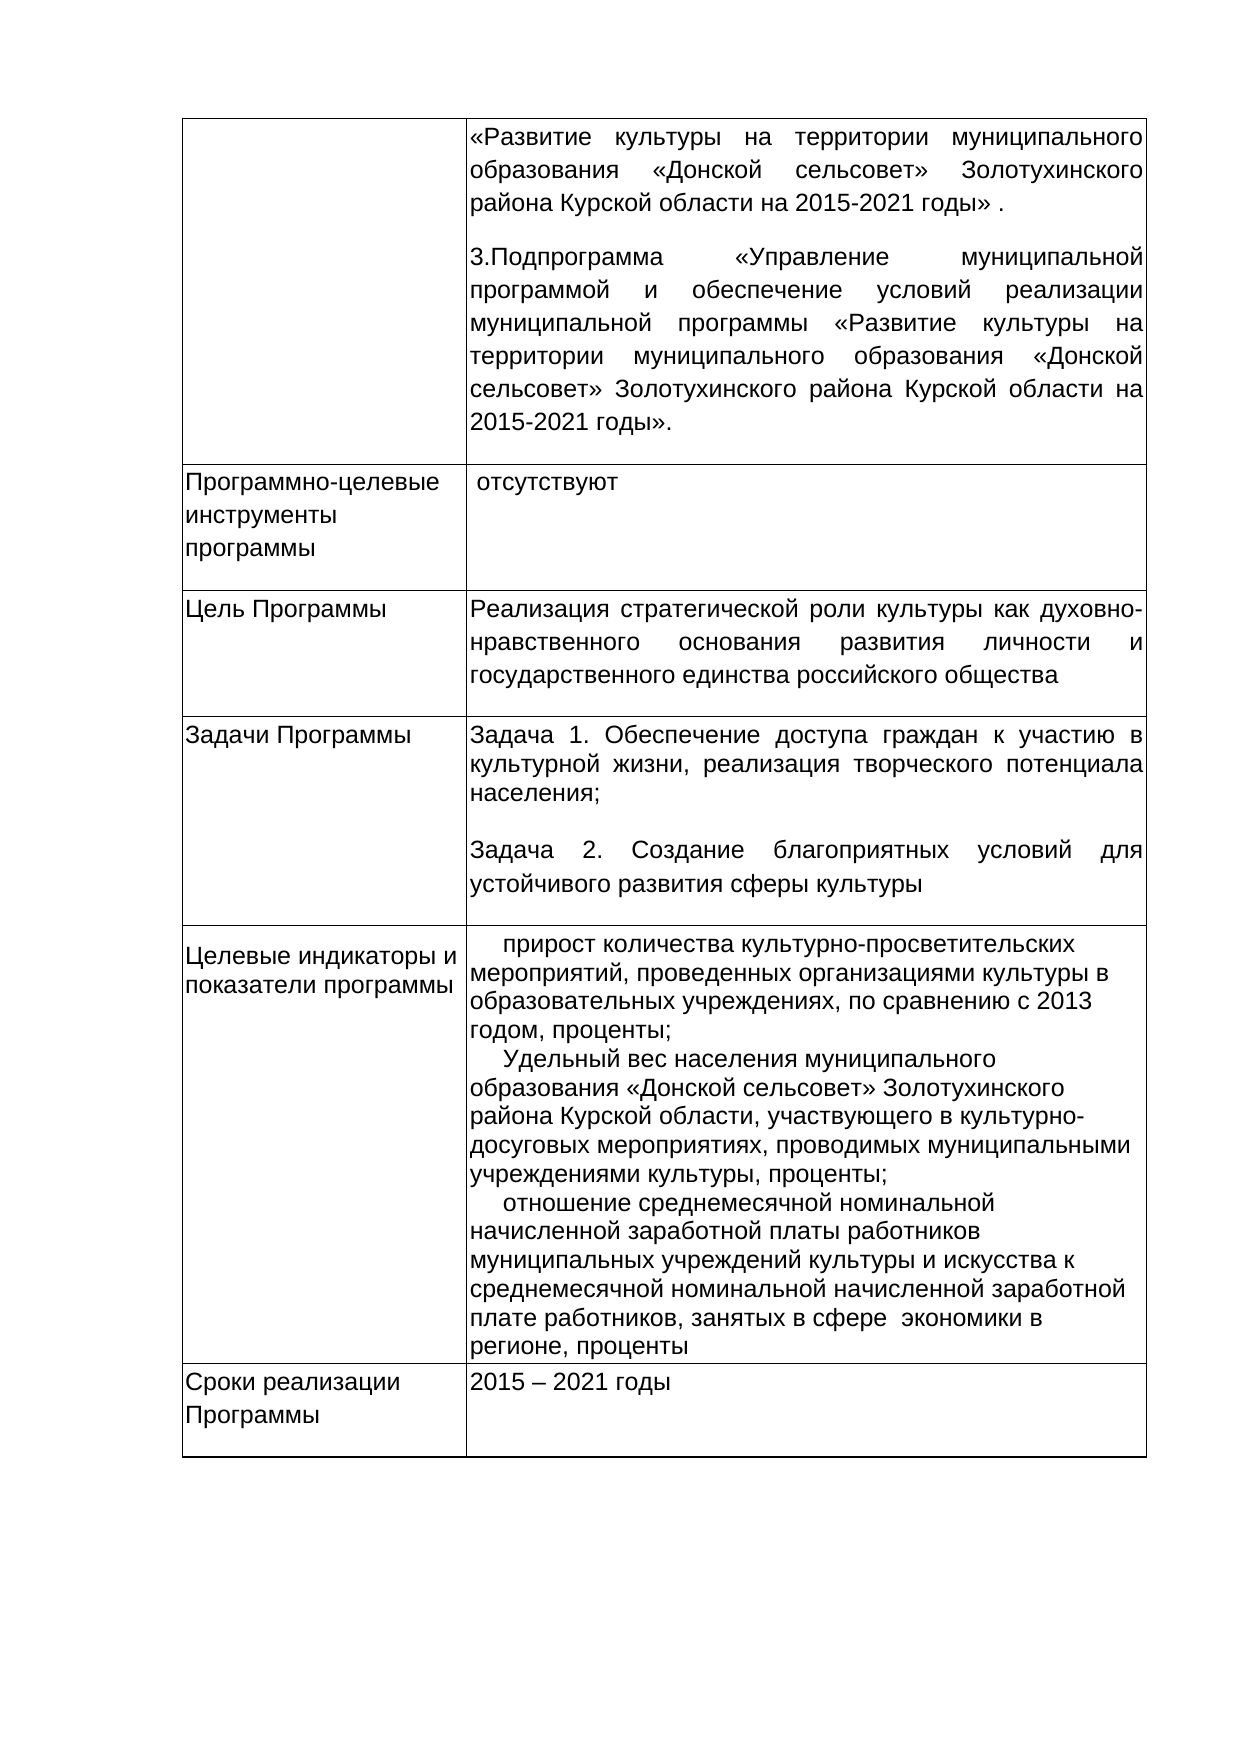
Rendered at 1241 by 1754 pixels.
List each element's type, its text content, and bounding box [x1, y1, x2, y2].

table_cell 2015 – 2021 годы [467, 1364, 1146, 1456]
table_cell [183, 119, 466, 463]
table_cell отсутствуют [467, 465, 1146, 590]
table_cell Задача 1. Обеспечение доступа граждан к участию в культурной жизни, реализация творческого потенциала населения; Задача 2. Создание благоприятных условий для устойчивого развития сферы культуры [467, 717, 1146, 925]
table_cell Реализация стратегической роли культуры как духовно-нравственного основания развития личности и государственного единства российского общества [467, 591, 1146, 716]
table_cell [467, 119, 1146, 463]
table_cell Сроки реализации Программы [183, 1364, 466, 1456]
table_cell прирост количества культурно-просветительских мероприятий, проведенных организациями культуры в образовательных учреждениях, по сравнению с 2013 годом, проценты; Удельный вес населения муниципального образования «Донской сельсовет» Золотухинского района Курской области, участвующего в культурно-досуговых мероприятиях, проводимых муниципальными учреждениями культуры, проценты; отношение среднемесячной номинальной начисленной заработной платы работников муниципальных учреждений культуры и искусства к среднемесячной номинальной начисленной заработной плате работников, занятых в сфере экономики в регионе, проценты [467, 926, 1146, 1363]
table_cell Целевые индикаторы и показатели программы [183, 926, 466, 1363]
table_cell Цель Программы [183, 591, 466, 716]
table_cell Задачи Программы [183, 717, 466, 925]
table_cell Программно-целевые инструменты программы [183, 465, 466, 590]
